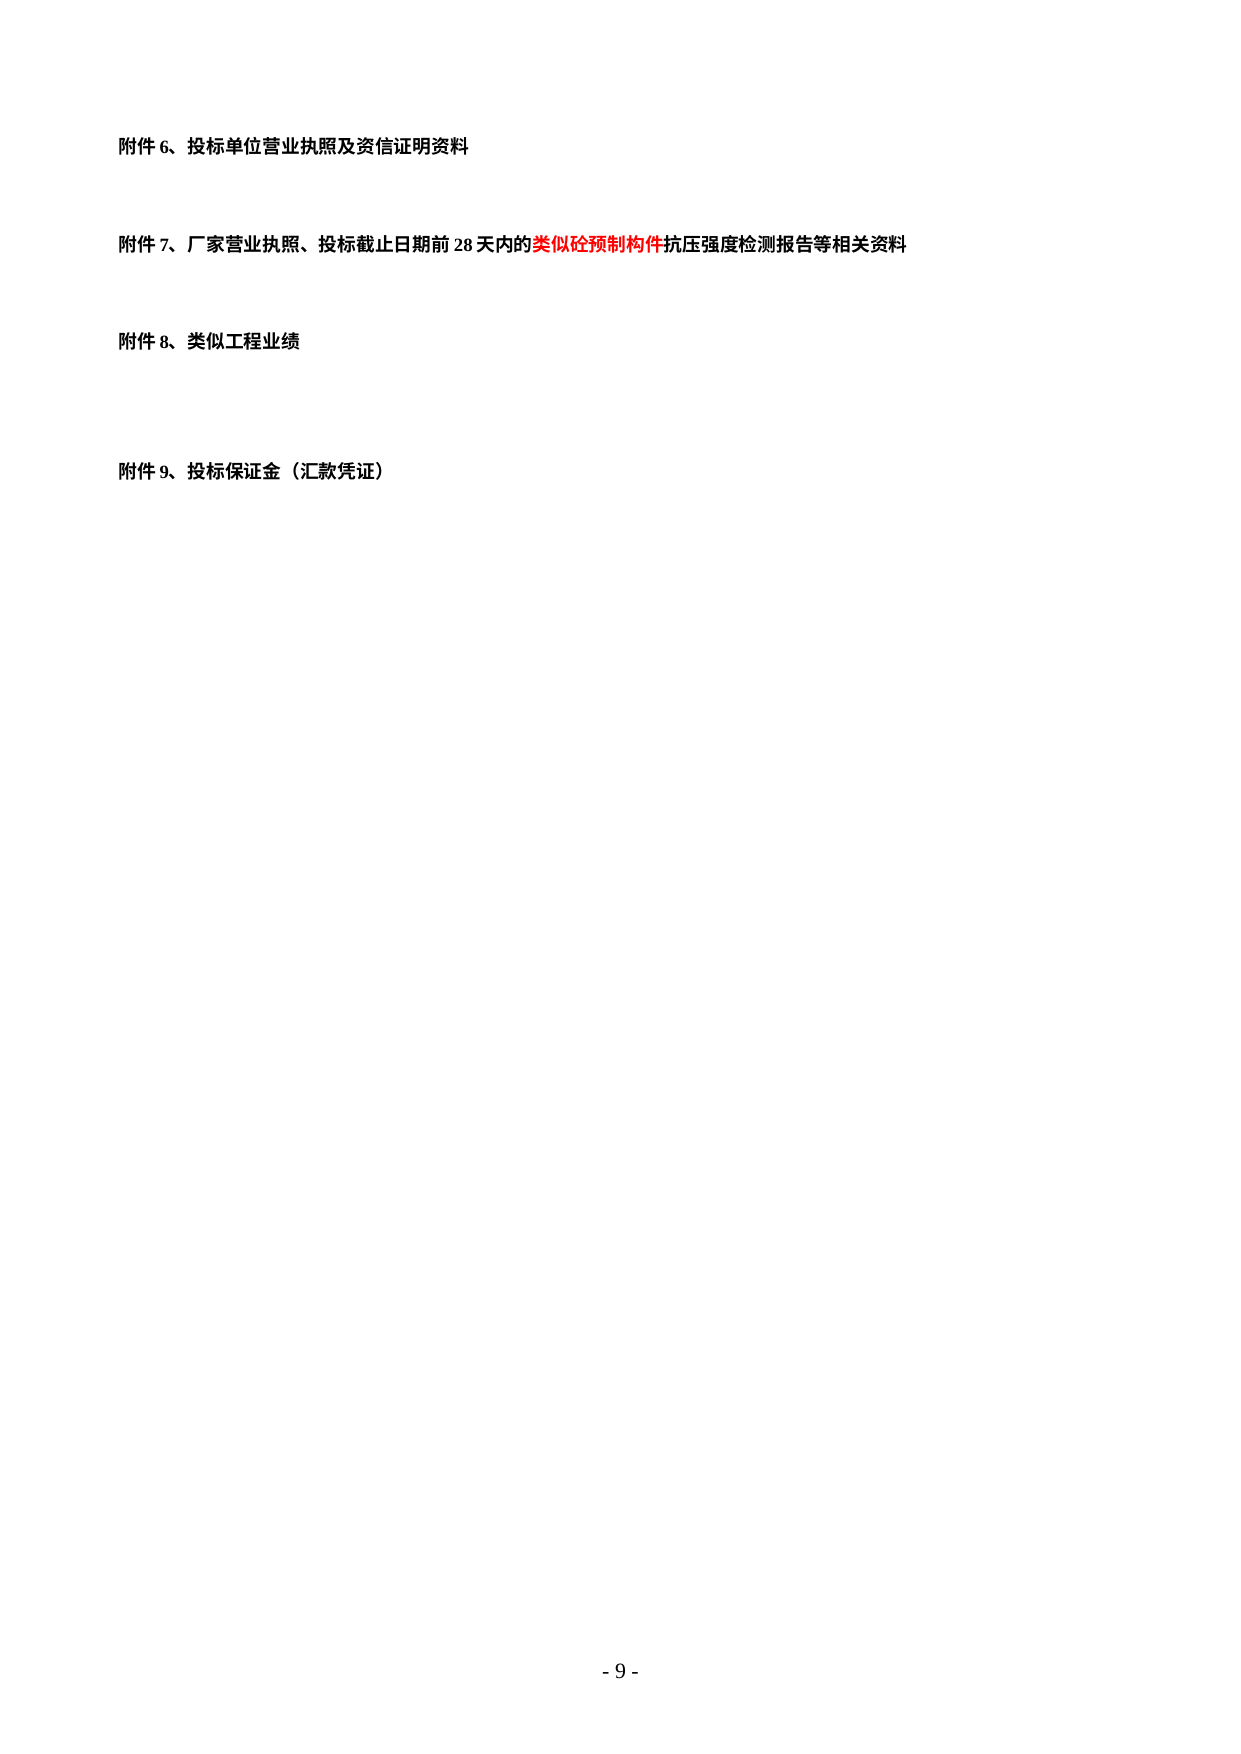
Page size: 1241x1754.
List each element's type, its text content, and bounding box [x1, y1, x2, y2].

text 附件6、投标单位营业执照及资信证明资料 [118, 129, 1122, 162]
text 附件9、投标保证金（汇款凭证） [118, 454, 1122, 487]
text 附件7、厂家营业执照、投标截止日期前28天内的类似砼预制构件抗压强度检测报告等相关资料 [118, 227, 1122, 259]
text 附件8、类似工程业绩 [118, 324, 1122, 357]
